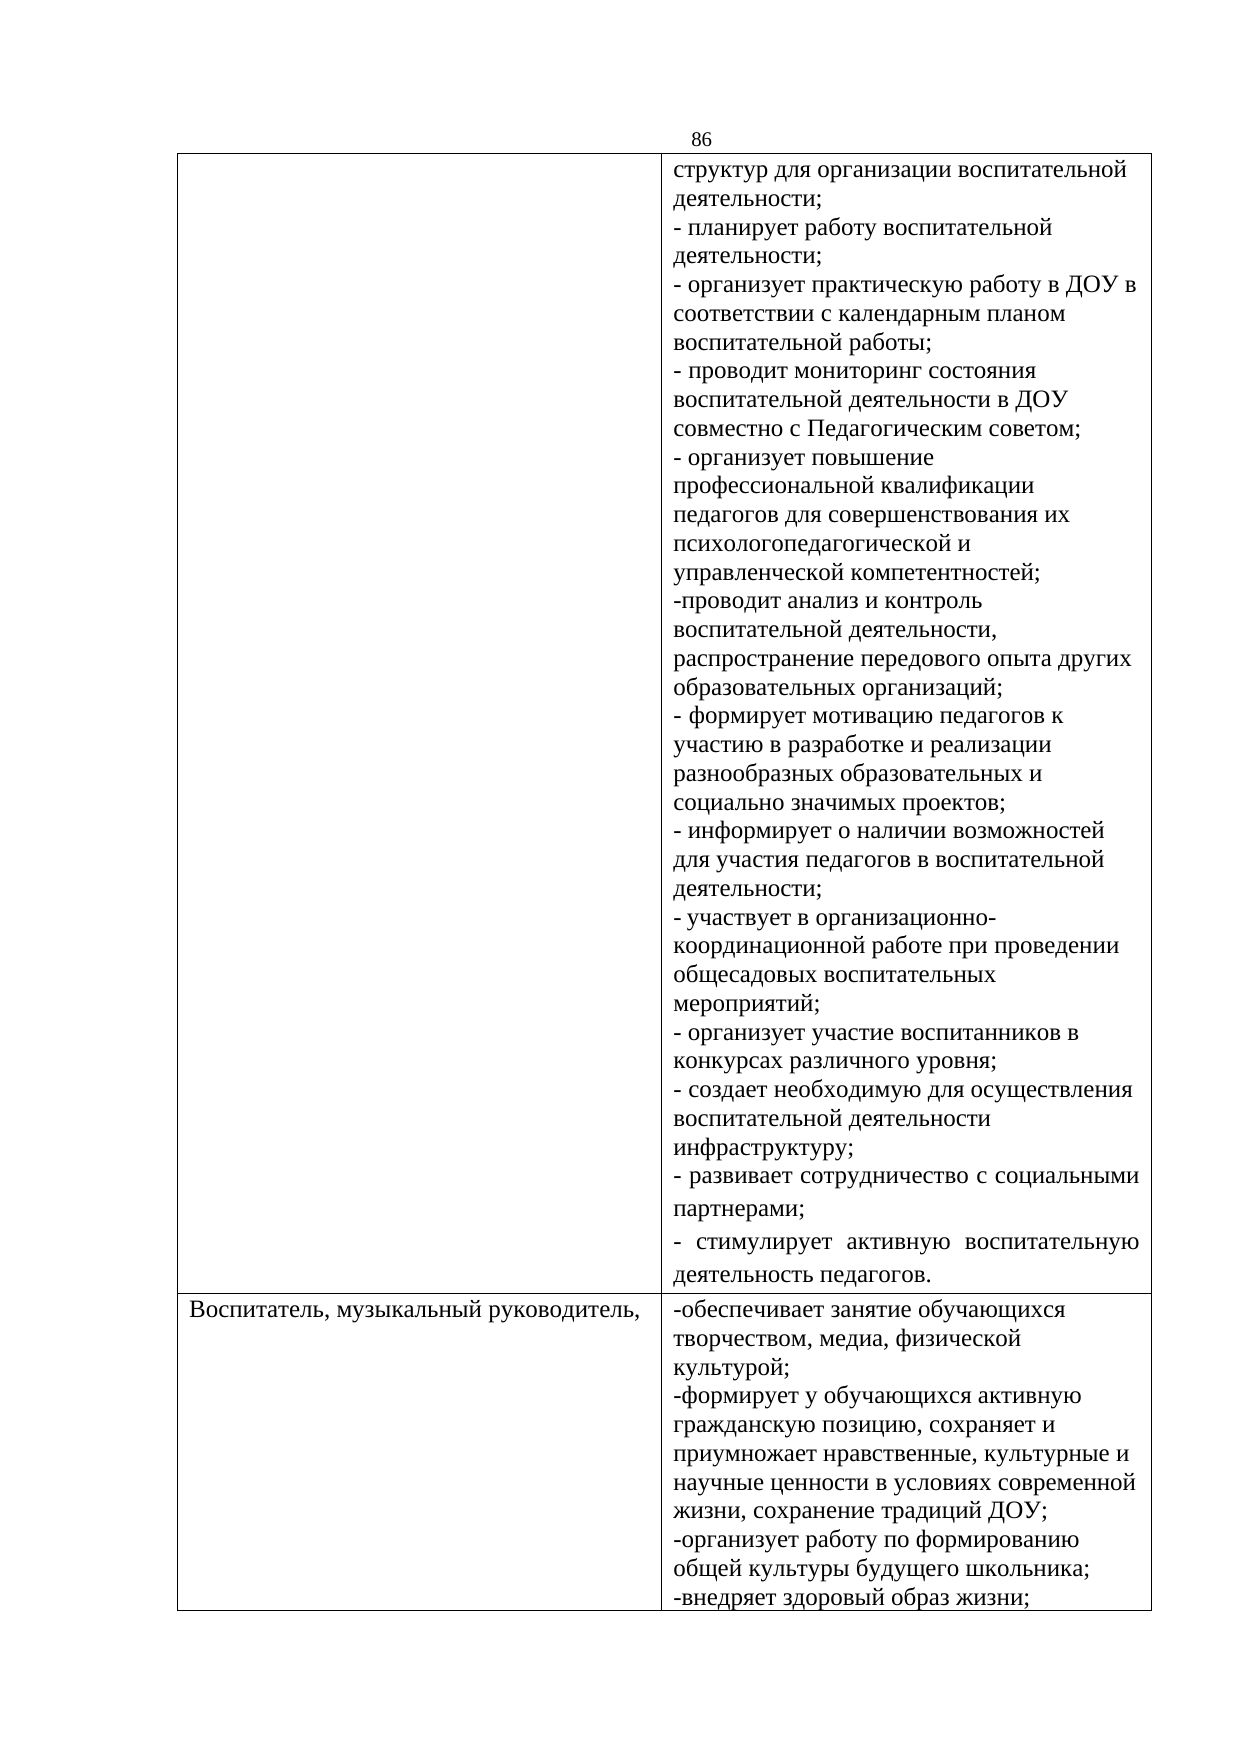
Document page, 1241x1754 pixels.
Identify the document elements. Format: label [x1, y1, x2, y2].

table_cell [178, 154, 661, 1293]
table_cell [662, 154, 1151, 1293]
table_cell [178, 1294, 661, 1610]
table_cell [662, 1294, 1151, 1610]
